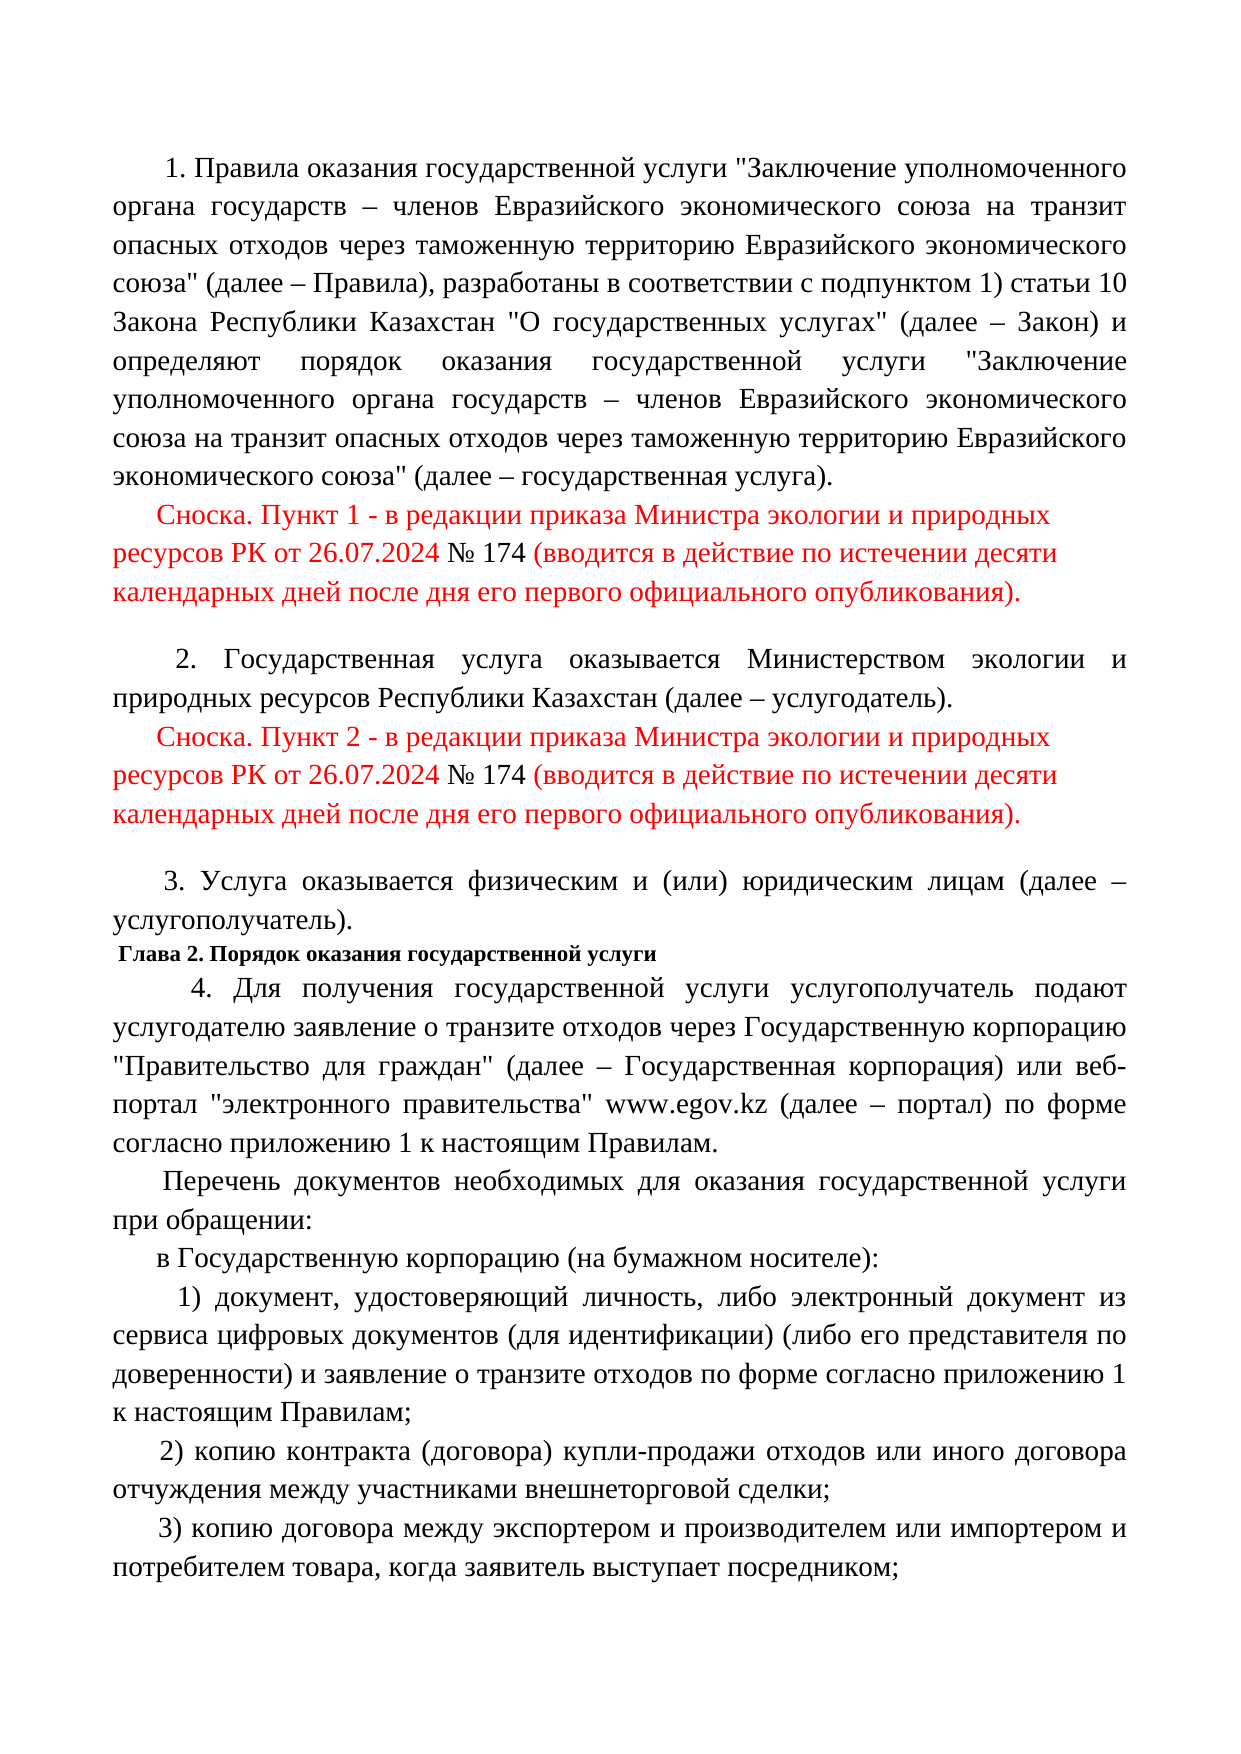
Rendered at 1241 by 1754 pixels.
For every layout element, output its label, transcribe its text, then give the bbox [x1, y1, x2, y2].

text Сноска. Пункт 2 - в редакции приказа Министра экологии и природных ресурсов РК от 26.07.2024 № 174 (вводится в действие по истечении десяти календарных дней после дня его первого официального опубликования). [112, 719, 1128, 859]
text Сноска. Пункт 1 - в редакции приказа Министра экологии и природных ресурсов РК от 26.07.2024 № 174 (вводится в действие по истечении десяти календарных дней после дня его первого официального опубликования). [112, 497, 1128, 638]
text 1. Правила оказания государственной услуги "Заключение уполномоченного органа государств – членов Евразийского экономического союза на транзит опасных отходов через таможенную территорию Евразийского экономического союза" (далее – Правила), разработаны в соответствии с подпунктом 1) статьи 10 Закона Республики Казахстан "О государственных услугах" (далее – Закон) и определяют порядок оказания государственной услуги "Заключение уполномоченного органа государств – членов Евразийского экономического союза на транзит опасных отходов через таможенную территорию Евразийского экономического союза" (далее – государственная услуга). [112, 150, 1128, 492]
text 3) копию договора между экспортером и производителем или импортером и потребителем товара, когда заявитель выступает посредником; [112, 1510, 1128, 1582]
text Перечень документов необходимых для оказания государственной услуги при обращении: [112, 1163, 1128, 1235]
text 4. Для получения государственной услуги услугополучатель подают услугодателю заявление о транзите отходов через Государственную корпорацию "Правительство для граждан" (далее – Государственная корпорация) или веб-портал "электронного правительства" www.egov.kz (далее – портал) по форме согласно приложению 1 к настоящим Правилам. [112, 971, 1128, 1158]
text 3. Услуга оказывается физическим и (или) юридическим лицам (далее – услугополучатель). [112, 863, 1128, 935]
text в Государственную корпорацию (на бумажном носителе): [112, 1240, 1128, 1274]
text 1) документ, удостоверяющий личность, либо электронный документ из сервиса цифровых документов (для идентификации) (либо его представителя по доверенности) и заявление о транзите отходов по форме согласно приложению 1 к настоящим Правилам; [112, 1279, 1128, 1428]
text 2) копию контракта (договора) купли-продажи отходов или иного договора отчуждения между участниками внешнеторговой сделки; [112, 1433, 1128, 1505]
text Глава 2. Порядок оказания государственной услуги [112, 940, 1128, 967]
text 2. Государственная услуга оказывается Министерством экологии и природных ресурсов Республики Казахстан (далее – услугодатель). [112, 642, 1128, 714]
